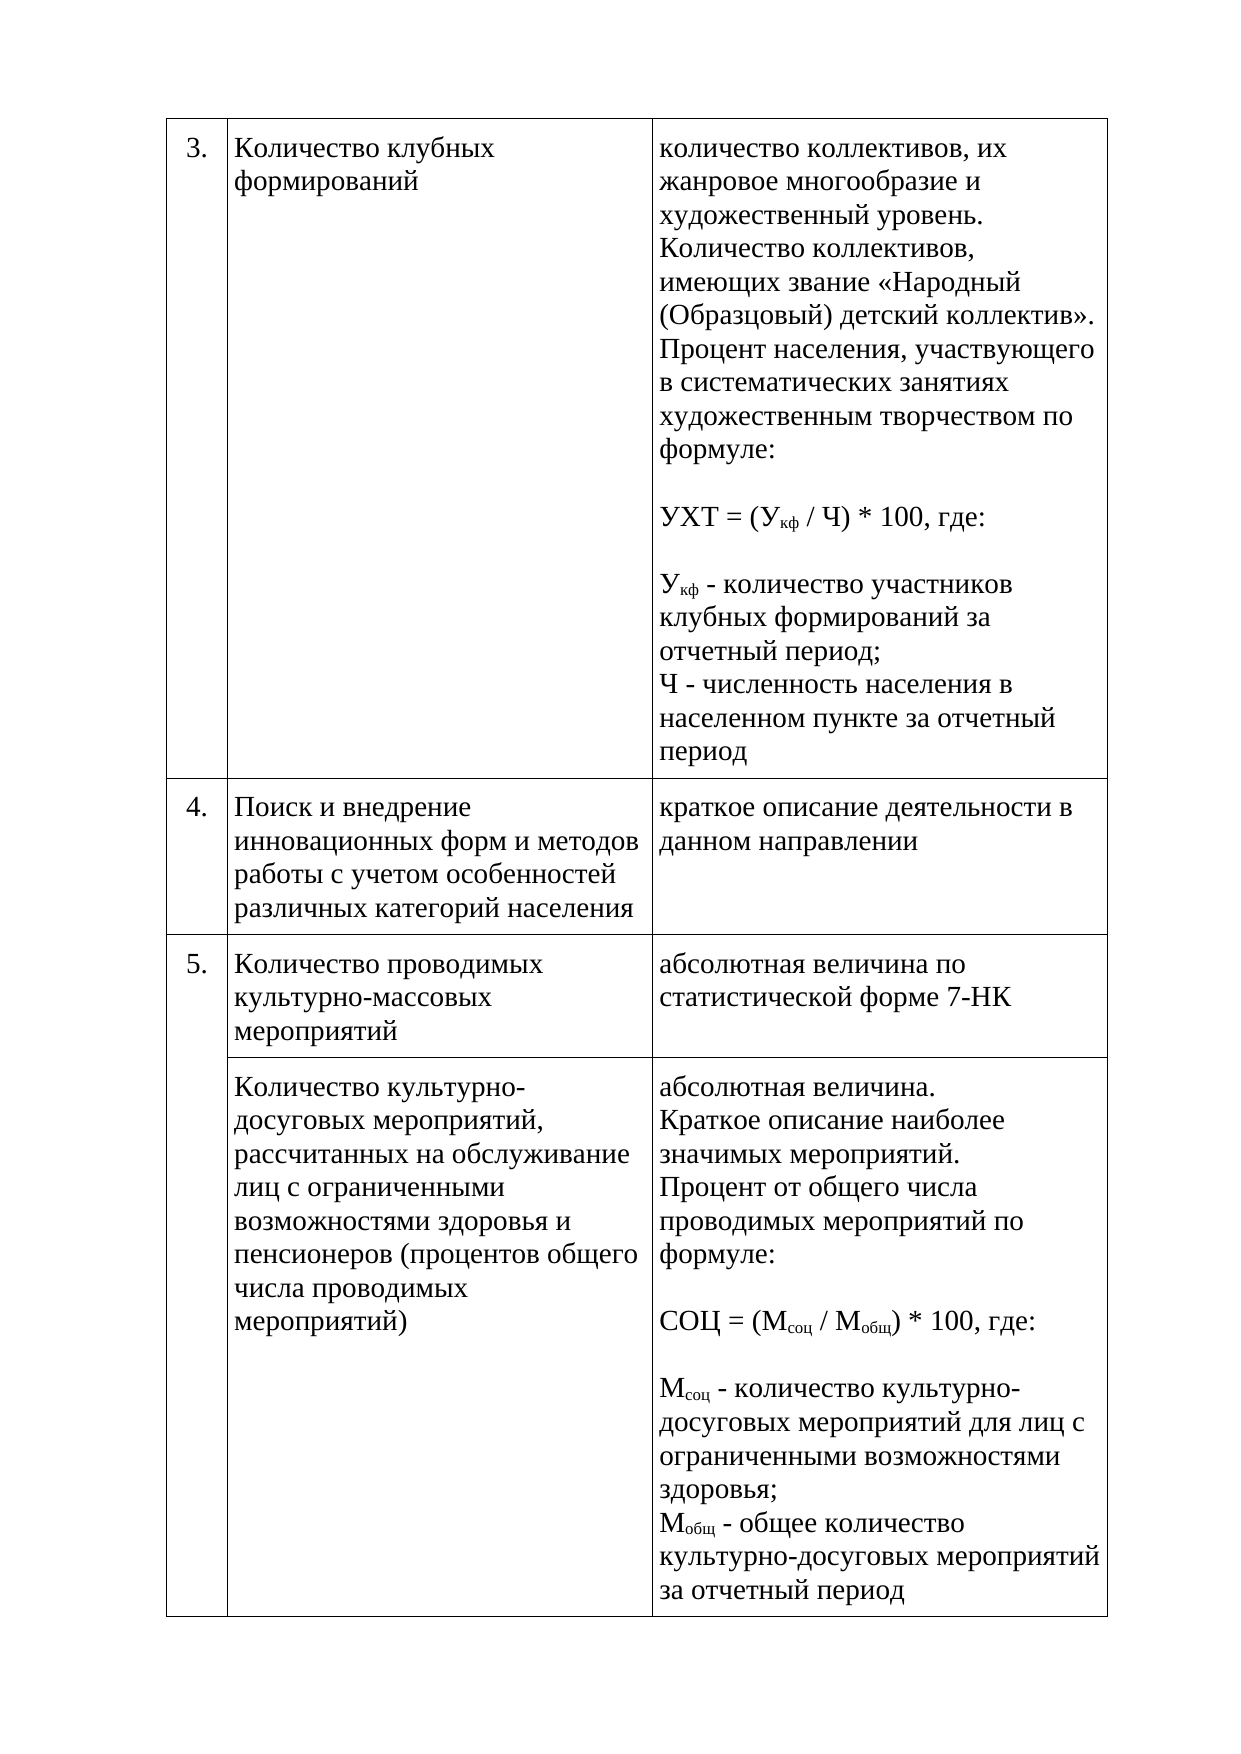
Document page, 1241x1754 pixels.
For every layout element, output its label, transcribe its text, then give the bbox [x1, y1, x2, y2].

table_cell краткое описание деятельности в данном направлении [653, 779, 1107, 934]
table_cell абсолютная величина. Краткое описание наиболее значимых мероприятий. Процент от общего числа проводимых мероприятий по формуле: СОЦ = (Мсоц / Мобщ) * 100, где: Мсоц - количество культурно-досуговых мероприятий для лиц с ограниченными возможностями здоровья; Мобщ - общее количество культурно-досуговых мероприятий за отчетный период [653, 1058, 1107, 1616]
table_cell абсолютная величина по статистической форме 7-НК [653, 935, 1107, 1057]
table_cell Количество проводимых культурно-массовых мероприятий [228, 935, 652, 1057]
table_cell Количество клубных формирований [228, 119, 652, 778]
table_cell количество коллективов, их жанровое многообразие и художественный уровень. Количество коллективов, имеющих звание «Народный (Образцовый) детский коллектив». Процент населения, участвующего в систематических занятиях художественным творчеством по формуле: УХТ = (Укф / Ч) * 100, где: Укф - количество участников клубных формирований за отчетный период; Ч - численность населения в населенном пункте за отчетный период [653, 119, 1107, 778]
table_cell Количество культурно-досуговых мероприятий, рассчитанных на обслуживание лиц с ограниченными возможностями здоровья и пенсионеров (процентов общего числа проводимых мероприятий) [228, 1058, 652, 1616]
table_cell Поиск и внедрение инновационных форм и методов работы с учетом особенностей различных категорий населения [228, 779, 652, 934]
table_cell 3. [167, 119, 227, 778]
table_cell 5. [167, 935, 227, 1616]
table_cell 4. [167, 779, 227, 934]
